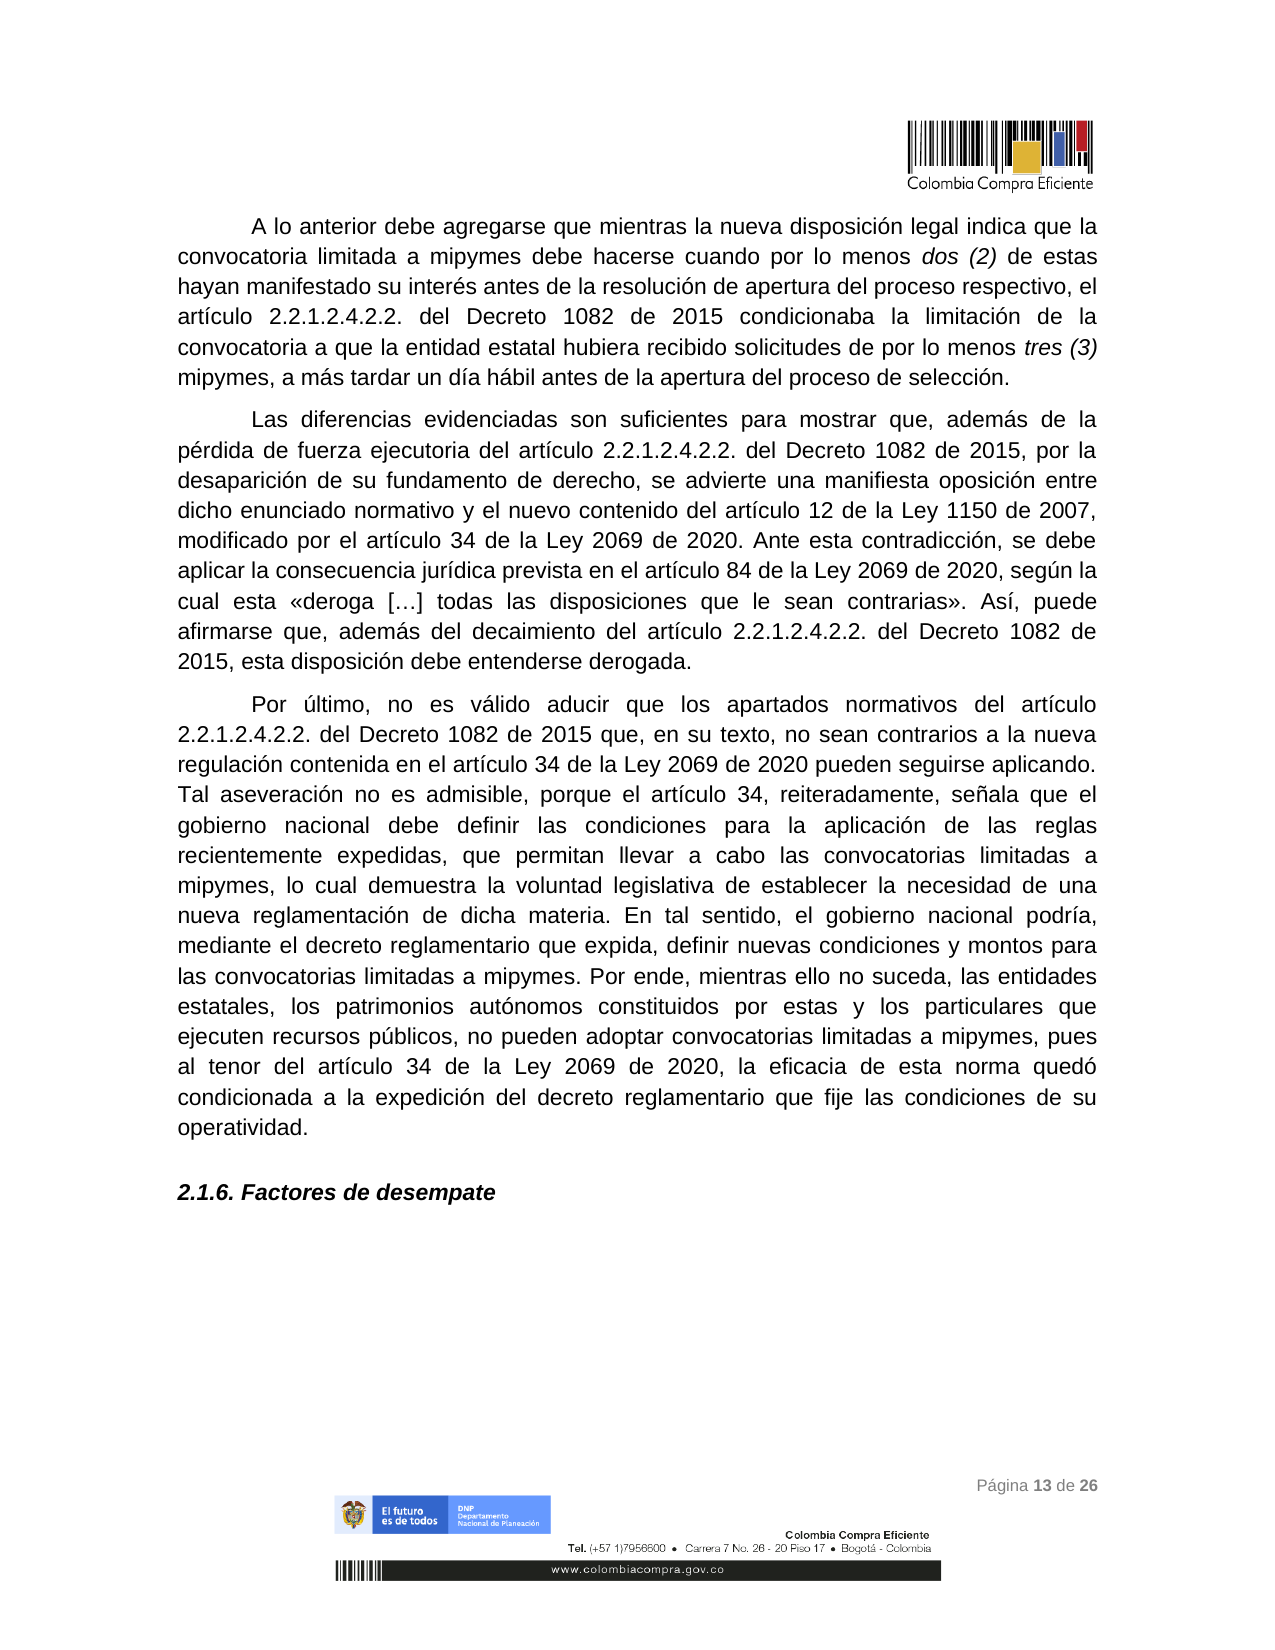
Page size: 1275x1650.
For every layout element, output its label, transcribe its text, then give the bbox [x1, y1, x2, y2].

text A lo anterior debe agregarse que mientras la nueva disposición legal indica que la convocatoria limitada a mipymes debe hacerse cuando por lo menos dos (2) de estas hayan manifestado su interés antes de la resolución de apertura del proceso respectivo, el artículo 2.2.1.2.4.2.2. del Decreto 1082 de 2015 condicionaba la limitación de la convocatoria a que la entidad estatal hubiera recibido solicitudes de por lo menos tres (3) mipymes, a más tardar un día hábil antes de la apertura del proceso de selección. [177, 213, 1098, 390]
text Las diferencias evidenciadas son suficientes para mostrar que, además de la pérdida de fuerza ejecutoria del artículo 2.2.1.2.4.2.2. del Decreto 1082 de 2015, por la desaparición de su fundamento de derecho, se advierte una manifiesta oposición entre dicho enunciado normativo y el nuevo contenido del artículo 12 de la Ley 1150 de 2007, modificado por el artículo 34 de la Ley 2069 de 2020. Ante esta contradicción, se debe aplicar la consecuencia jurídica prevista en el artículo 84 de la Ley 2069 de 2020, según la cual esta «deroga […] todas las disposiciones que le sean contrarias». Así, puede afirmarse que, además del decaimiento del artículo 2.2.1.2.4.2.2. del Decreto 1082 de 2015, esta disposición debe entenderse derogada. [177, 406, 1098, 674]
picture [334, 1495, 942, 1581]
picture [899, 114, 1099, 196]
text 2.1.6. Factores de desempate [177, 1179, 1098, 1205]
text Por último, no es válido aducir que los apartados normativos del artículo 2.2.1.2.4.2.2. del Decreto 1082 de 2015 que, en su texto, no sean contrarios a la nueva regulación contenida en el artículo 34 de la Ley 2069 de 2020 pueden seguirse aplicando. Tal aseveración no es admisible, porque el artículo 34, reiteradamente, señala que el gobierno nacional debe definir las condiciones para la aplicación de las reglas recientemente expedidas, que permitan llevar a cabo las convocatorias limitadas a mipymes, lo cual demuestra la voluntad legislativa de establecer la necesidad de una nueva reglamentación de dicha materia. En tal sentido, el gobierno nacional podría, mediante el decreto reglamentario que expida, definir nuevas condiciones y montos para las convocatorias limitadas a mipymes. Por ende, mientras ello no suceda, las entidades estatales, los patrimonios autónomos constituidos por estas y los particulares que ejecuten recursos públicos, no pueden adoptar convocatorias limitadas a mipymes, pues al tenor del artículo 34 de la Ley 2069 de 2020, la eficacia de esta norma quedó condicionada a la expedición del decreto reglamentario que fije las condiciones de su operatividad. [177, 691, 1098, 1140]
